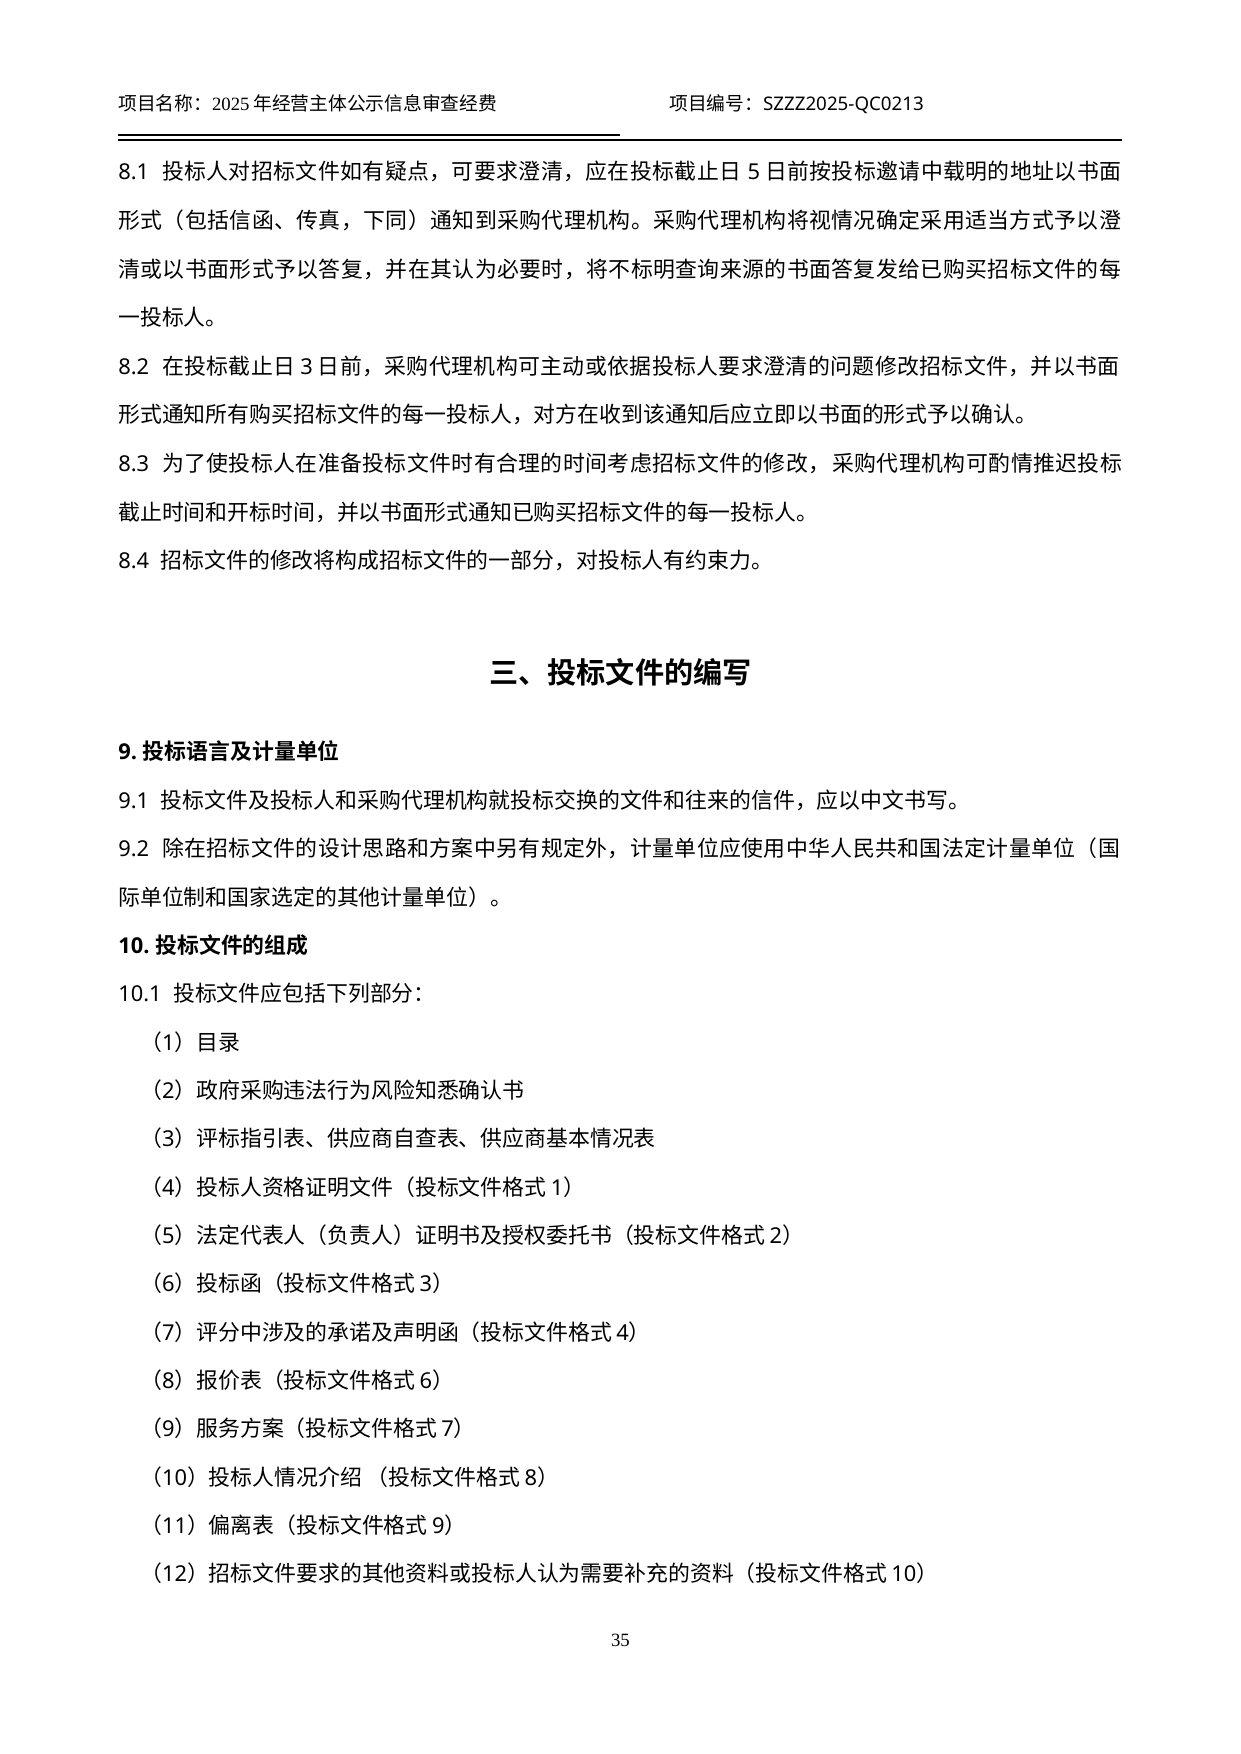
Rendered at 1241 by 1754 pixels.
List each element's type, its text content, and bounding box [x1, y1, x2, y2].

text （5）法定代表人（负责人）证明书及授权委托书（投标文件格式2） [140, 1218, 1122, 1250]
text （8）报价表（投标文件格式6） [140, 1363, 1122, 1395]
text （6）投标函（投标文件格式3） [140, 1266, 1122, 1299]
text （7）评分中涉及的承诺及声明函（投标文件格式4） [140, 1314, 1122, 1347]
text 10. 投标文件的组成 [118, 928, 1122, 960]
text 8.3 为了使投标人在准备投标文件时有合理的时间考虑招标文件的修改，采购代理机构可酌情推迟投标截止时间和开标时间，并以书面形式通知已购买招标文件的每一投标人。 [118, 445, 1122, 527]
text 9.2 除在招标文件的设计思路和方案中另有规定外，计量单位应使用中华人民共和国法定计量单位（国际单位制和国家选定的其他计量单位）。 [118, 831, 1122, 912]
text （1）目录 [140, 1024, 1122, 1057]
text 8.2 在投标截止日3日前，采购代理机构可主动或依据投标人要求澄清的问题修改招标文件，并以书面形式通知所有购买招标文件的每一投标人，对方在收到该通知后应立即以书面的形式予以确认。 [118, 348, 1122, 429]
text 8.4 招标文件的修改将构成招标文件的一部分，对投标人有约束力。 [118, 542, 1122, 575]
text （11）偏离表（投标文件格式9） [140, 1508, 1122, 1540]
text 9. 投标语言及计量单位 [118, 734, 1122, 767]
text （10）投标人情况介绍 （投标文件格式8） [140, 1459, 1122, 1492]
text （9）服务方案（投标文件格式7） [140, 1411, 1122, 1444]
text 9.1 投标文件及投标人和采购代理机构就投标交换的文件和往来的信件，应以中文书写。 [118, 782, 1122, 815]
text （4）投标人资格证明文件（投标文件格式1） [140, 1169, 1122, 1202]
text 10.1 投标文件应包括下列部分： [118, 976, 1122, 1009]
text （12）招标文件要求的其他资料或投标人认为需要补充的资料（投标文件格式10） [140, 1556, 1122, 1589]
text 8.1 投标人对招标文件如有疑点，可要求澄清，应在投标截止日5日前按投标邀请中载明的地址以书面形式（包括信函、传真，下同）通知到采购代理机构。采购代理机构将视情况确定采用适当方式予以澄清或以书面形式予以答复，并在其认为必要时，将不标明查询来源的书面答复发给已购买招标文件的每一投标人。 [118, 154, 1122, 332]
text （2）政府采购违法行为风险知悉确认书 [140, 1073, 1122, 1105]
text （3）评标指引表、供应商自查表、供应商基本情况表 [140, 1121, 1122, 1154]
subtitle 三、投标文件的编写 [118, 638, 1122, 703]
